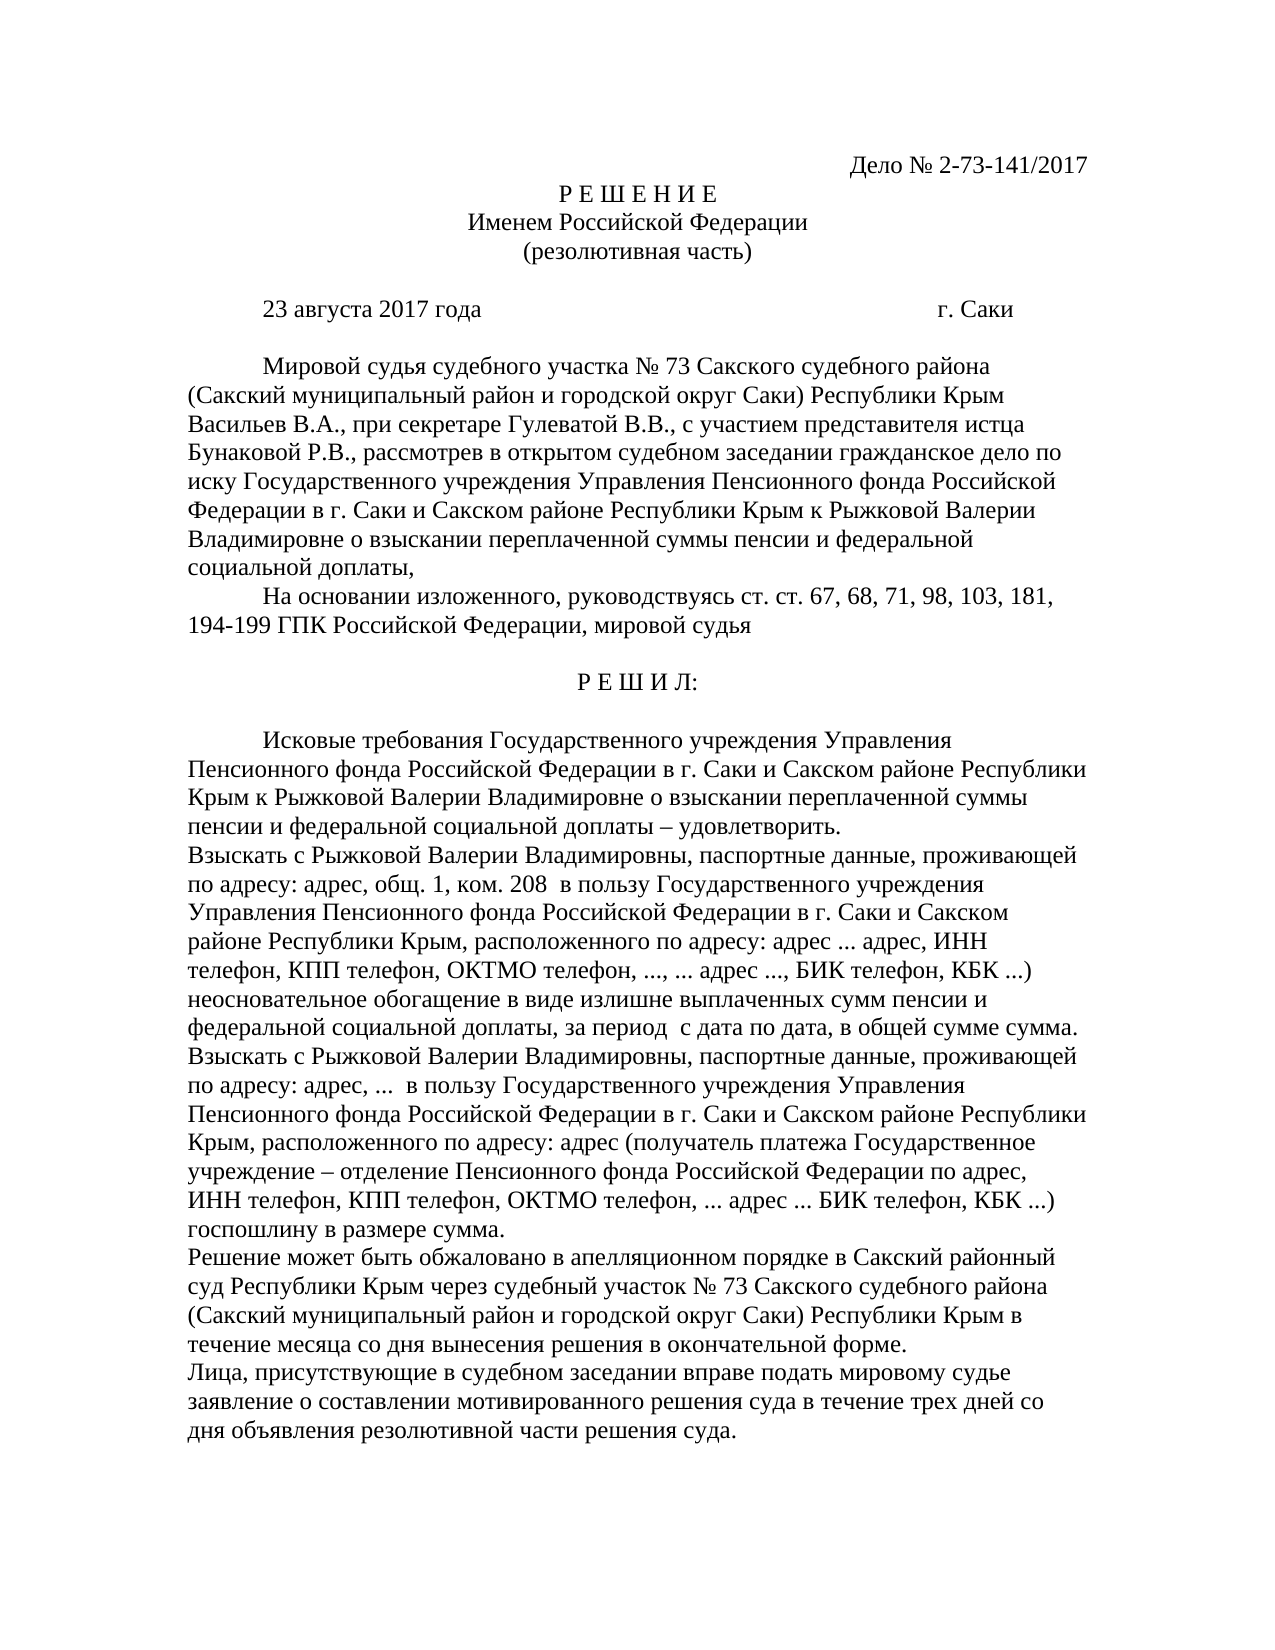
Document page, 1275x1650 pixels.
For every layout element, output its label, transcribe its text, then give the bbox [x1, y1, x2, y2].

text Именем Российской Федерации [187, 207, 1087, 236]
text Лица, присутствующие в судебном заседании вправе подать мировому судье заявление о составлении мотивированного решения суда в течение трех дней со дня объявления резолютивной части решения суда. [187, 1357, 1087, 1444]
text На основании изложенного, руководствуясь ст. ст. 67, 68, 71, 98, 103, 181, 194-199 ГПК Российской Федерации, мировой судья [187, 581, 1087, 639]
text Исковые требования Государственного учреждения Управления Пенсионного фонда Российской Федерации в г. Саки и Сакском районе Республики Крым к Рыжковой Валерии Владимировне о взыскании переплаченной суммы пенсии и федеральной социальной доплаты – удовлетворить. [187, 725, 1087, 840]
text 23 августа 2017 года г. Саки [187, 294, 1087, 322]
text Мировой судья судебного участка № 73 Сакского судебного района (Сакский муниципальный район и городской округ Саки) Республики Крым Васильев В.А., при секретаре Гулеватой В.В., с участием представителя истца Бунаковой Р.В., рассмотрев в открытом судебном заседании гражданское дело по иску Государственного учреждения Управления Пенсионного фонда Российской Федерации в г. Саки и Сакском районе Республики Крым к Рыжковой Валерии Владимировне о взыскании переплаченной суммы пенсии и федеральной социальной доплаты, [187, 351, 1087, 581]
text Взыскать с Рыжковой Валерии Владимировны, паспортные данные, проживающей по адресу: адрес, ... в пользу Государственного учреждения Управления Пенсионного фонда Российской Федерации в г. Саки и Сакском районе Республики Крым, расположенного по адресу: адрес (получатель платежа Государственное учреждение – отделение Пенсионного фонда Российской Федерации по адрес, ИНН телефон, КПП телефон, ОКТМО телефон, ... адрес ... БИК телефон, КБК ...) госпошлину в размере сумма. [187, 1041, 1087, 1242]
text Р Е Ш И Л: [187, 667, 1087, 696]
text Решение может быть обжаловано в апелляционном порядке в Сакский районный суд Республики Крым через судебный участок № 73 Сакского судебного района (Сакский муниципальный район и городской округ Саки) Республики Крым в течение месяца со дня вынесения решения в окончательной форме. [187, 1242, 1087, 1357]
text (резолютивная часть) [187, 236, 1087, 265]
text Взыскать с Рыжковой Валерии Владимировны, паспортные данные, проживающей по адресу: адрес, общ. 1, ком. 208 в пользу Государственного учреждения Управления Пенсионного фонда Российской Федерации в г. Саки и Сакском районе Республики Крым, расположенного по адресу: адрес ... адрес, ИНН телефон, КПП телефон, ОКТМО телефон, ..., ... адрес ..., БИК телефон, КБК ...) неосновательное обогащение в виде излишне выплаченных сумм пенсии и федеральной социальной доплаты, за период с дата по дата, в общей сумме сумма. [187, 840, 1087, 1041]
text Дело № 2-73-141/2017 [187, 150, 1087, 179]
text Р Е Ш Е Н И Е [187, 179, 1087, 207]
